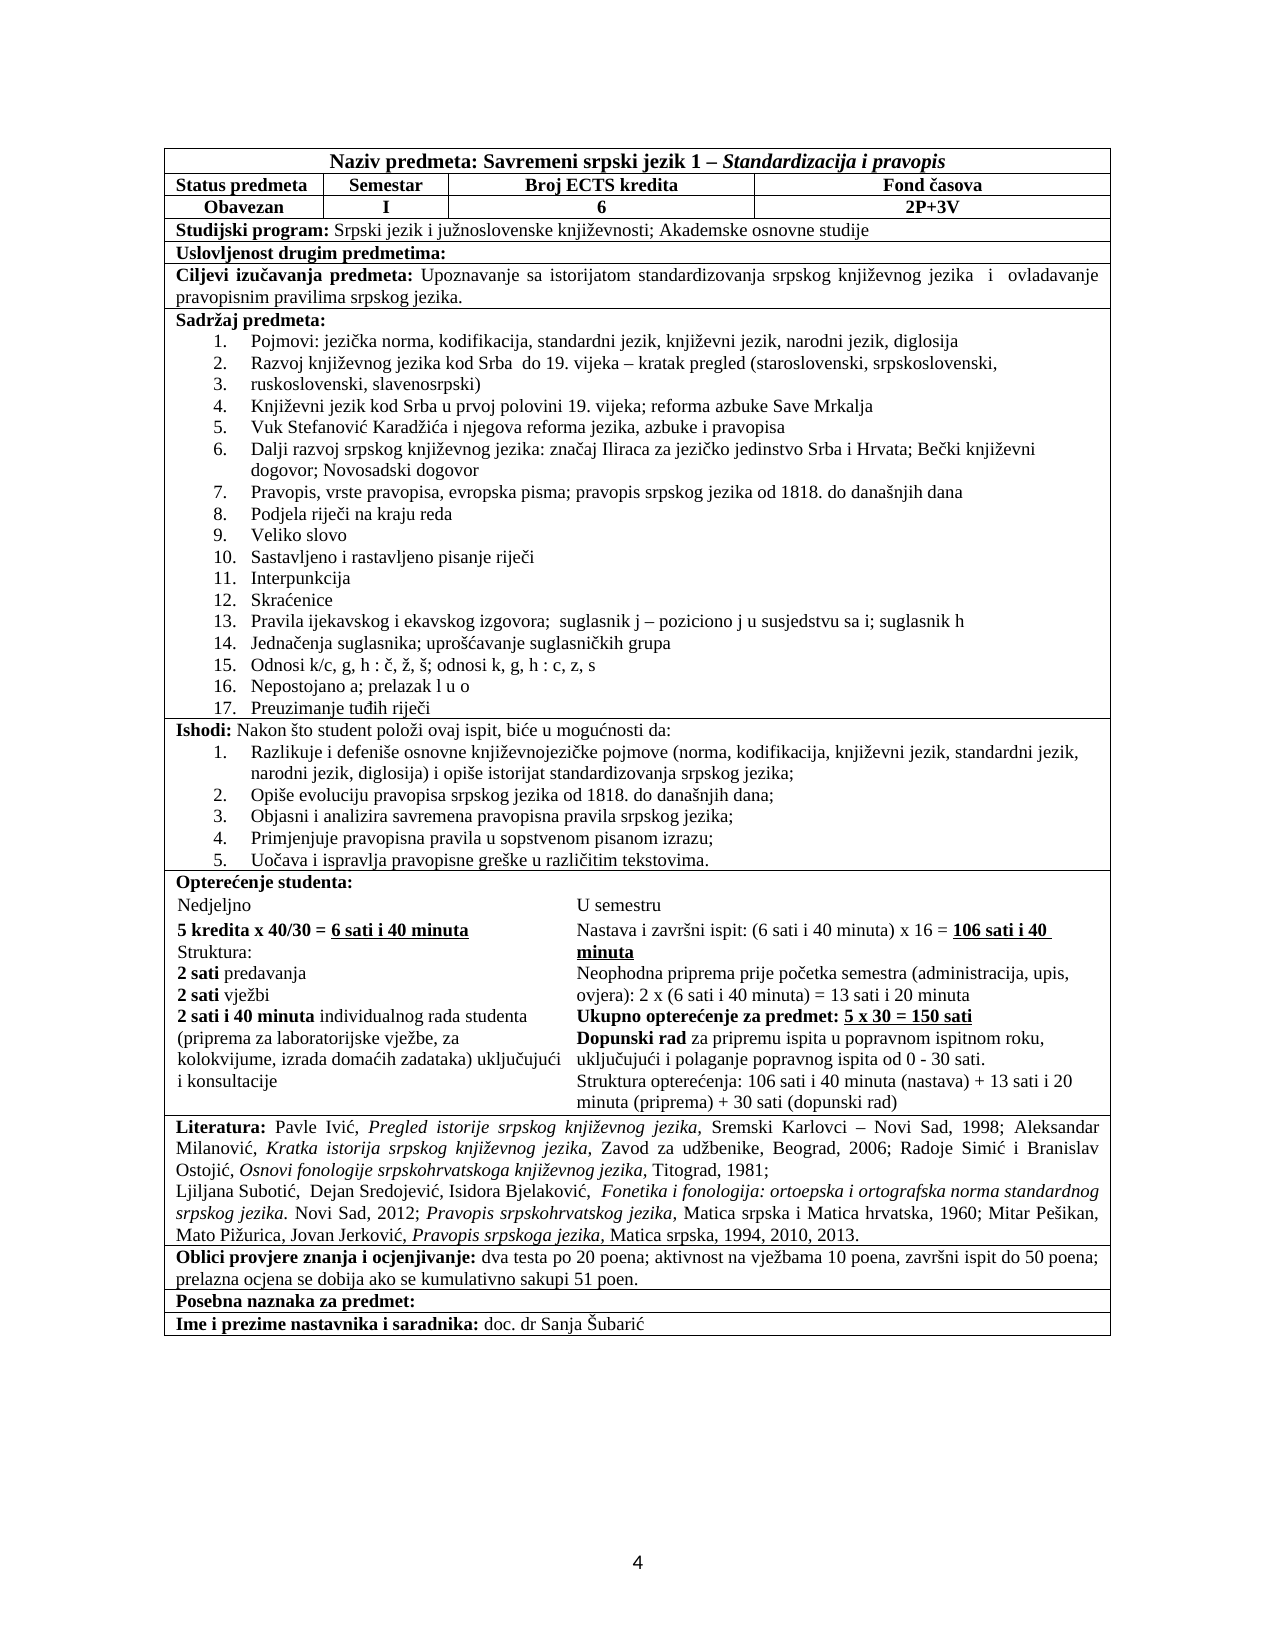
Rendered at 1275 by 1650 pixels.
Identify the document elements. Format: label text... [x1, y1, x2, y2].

table_header Naziv predmeta: Savremeni srpski jezik 1 – Standardizacija i pravopis [165, 149, 1110, 173]
table_cell Status predmeta [165, 174, 323, 195]
table_cell Ishodi: Nakon što student položi ovaj ispit, biće u mogućnosti da: Razlikuje i defeniše osnovne književnojezičke pojmove (norma, kodifikacija, književni jezik, standardni jezik, narodni jezik, diglosija) i opiše istorijat standardizovanja srpskog jezika; Opiše evoluciju pravopisa srpskog jezika od 1818. do današnjih dana; Objasni i analizira savremena pravopisna pravila srpskog jezika; Primjenjuje pravopisna pravila u sopstvenom pisanom izrazu; Uočava i ispravlja pravopisne greške u različitim tekstovima. [165, 719, 1110, 870]
table_cell I [324, 196, 448, 218]
table_cell Sadržaj predmeta: Pojmovi: jezička norma, kodifikacija, standardni jezik, književni jezik, narodni jezik, diglosija Razvoj književnog jezika kod Srba do 19. vijeka – kratak pregled (staroslovenski, srpskoslovenski, ruskoslovenski, slavenosrpski) Književni jezik kod Srba u prvoj polovini 19. vijeka; reforma azbuke Save Mrkalja Vuk Stefanović Karadžića i njegova reforma jezika, azbuke i pravopisa Dalji razvoj srpskog književnog jezika: značaj Iliraca za jezičko jedinstvo Srba i Hrvata; Bečki književni dogovor; Novosadski dogovor Pravopis, vrste pravopisa, evropska pisma; pravopis srpskog jezika od 1818. do današnjih dana Podjela riječi na kraju reda Veliko slovo Sastavljeno i rastavljeno pisanje riječi Interpunkcija Skraćenice Pravila ijekavskog i ekavskog izgovora; suglasnik j – poziciono j u susjedstvu sa i; suglasnik h Jednačenja suglasnika; uprošćavanje suglasničkih grupa Odnosi k/c, g, h : č, ž, š; odnosi k, g, h : c, z, s Nepostojano a; prelazak l u o Preuzimanje tuđih riječi [165, 309, 1110, 718]
table_cell Ciljevi izučavanja predmeta: Upoznavanje sa istorijatom standardizovanja srpskog književnog jezika i ovladavanje pravopisnim pravilima srpskog jezika. [463, 264, 1110, 307]
table_cell 2P+3V [755, 196, 1110, 218]
table_cell Oblici provjere znanja i ocjenjivanje: dva testa po 20 poena; aktivnost na vježbama 10 poena, završni ispit do 50 poena; prelazna ocjena se dobija ako se kumulativno sakupi 51 poen. [165, 1246, 1110, 1289]
table_cell Opterećenje studenta: [165, 871, 1110, 1115]
table_cell 6 [449, 196, 754, 218]
table_cell Ciljevi izučavanja predmeta: Upoznavanje sa istorijatom standardizovanja srpskog književnog jezika i ovladavanje pravopisnim pravilima srpskog jezika. [165, 264, 413, 307]
table_cell Literatura: Pavle Ivić, Pregled istorije srpskog književnog jezika, Sremski Karlovci – Novi Sad, 1998; Aleksandar Milanović, Kratka istorija srpskog književnog jezika, Zavod za udžbenike, Beograd, 2006; Radoje Simić i Branislav Ostojić, Osnovi fonologije srpskohrvatskoga književnog jezika, Titograd, 1981; Ljiljana Subotić, Dejan Sredojević, Isidora Bjelaković, Fonetika i fonologija: ortoepska i ortografska norma standardnog srpskog jezika. Novi Sad, 2012; Pravopis srpskohrvatskog jezika, Matica srpska i Matica hrvatska, 1960; Mitar Pešikan, Mato Pižurica, Jovan Jerković, Pravopis srpskoga jezika, Matica srpska, 1994, 2010, 2013. [165, 1116, 1110, 1245]
table_cell Posebna naznaka za predmet: [165, 1290, 1110, 1312]
table_cell Broj ECTS kredita [449, 174, 754, 195]
table_cell Ime i prezime nastavnika i saradnika: doc. dr Sanja Šubarić [165, 1313, 1110, 1334]
table_cell Uslovljenost drugim predmetima: [165, 242, 1110, 263]
table_cell Studijski program: Srpski jezik i južnoslovenske književnosti; Akademske osnovne studije [165, 219, 1110, 241]
table_cell Fond časova [755, 174, 1110, 195]
table_cell Semestar [324, 174, 448, 195]
table_cell Obavezan [165, 196, 323, 218]
